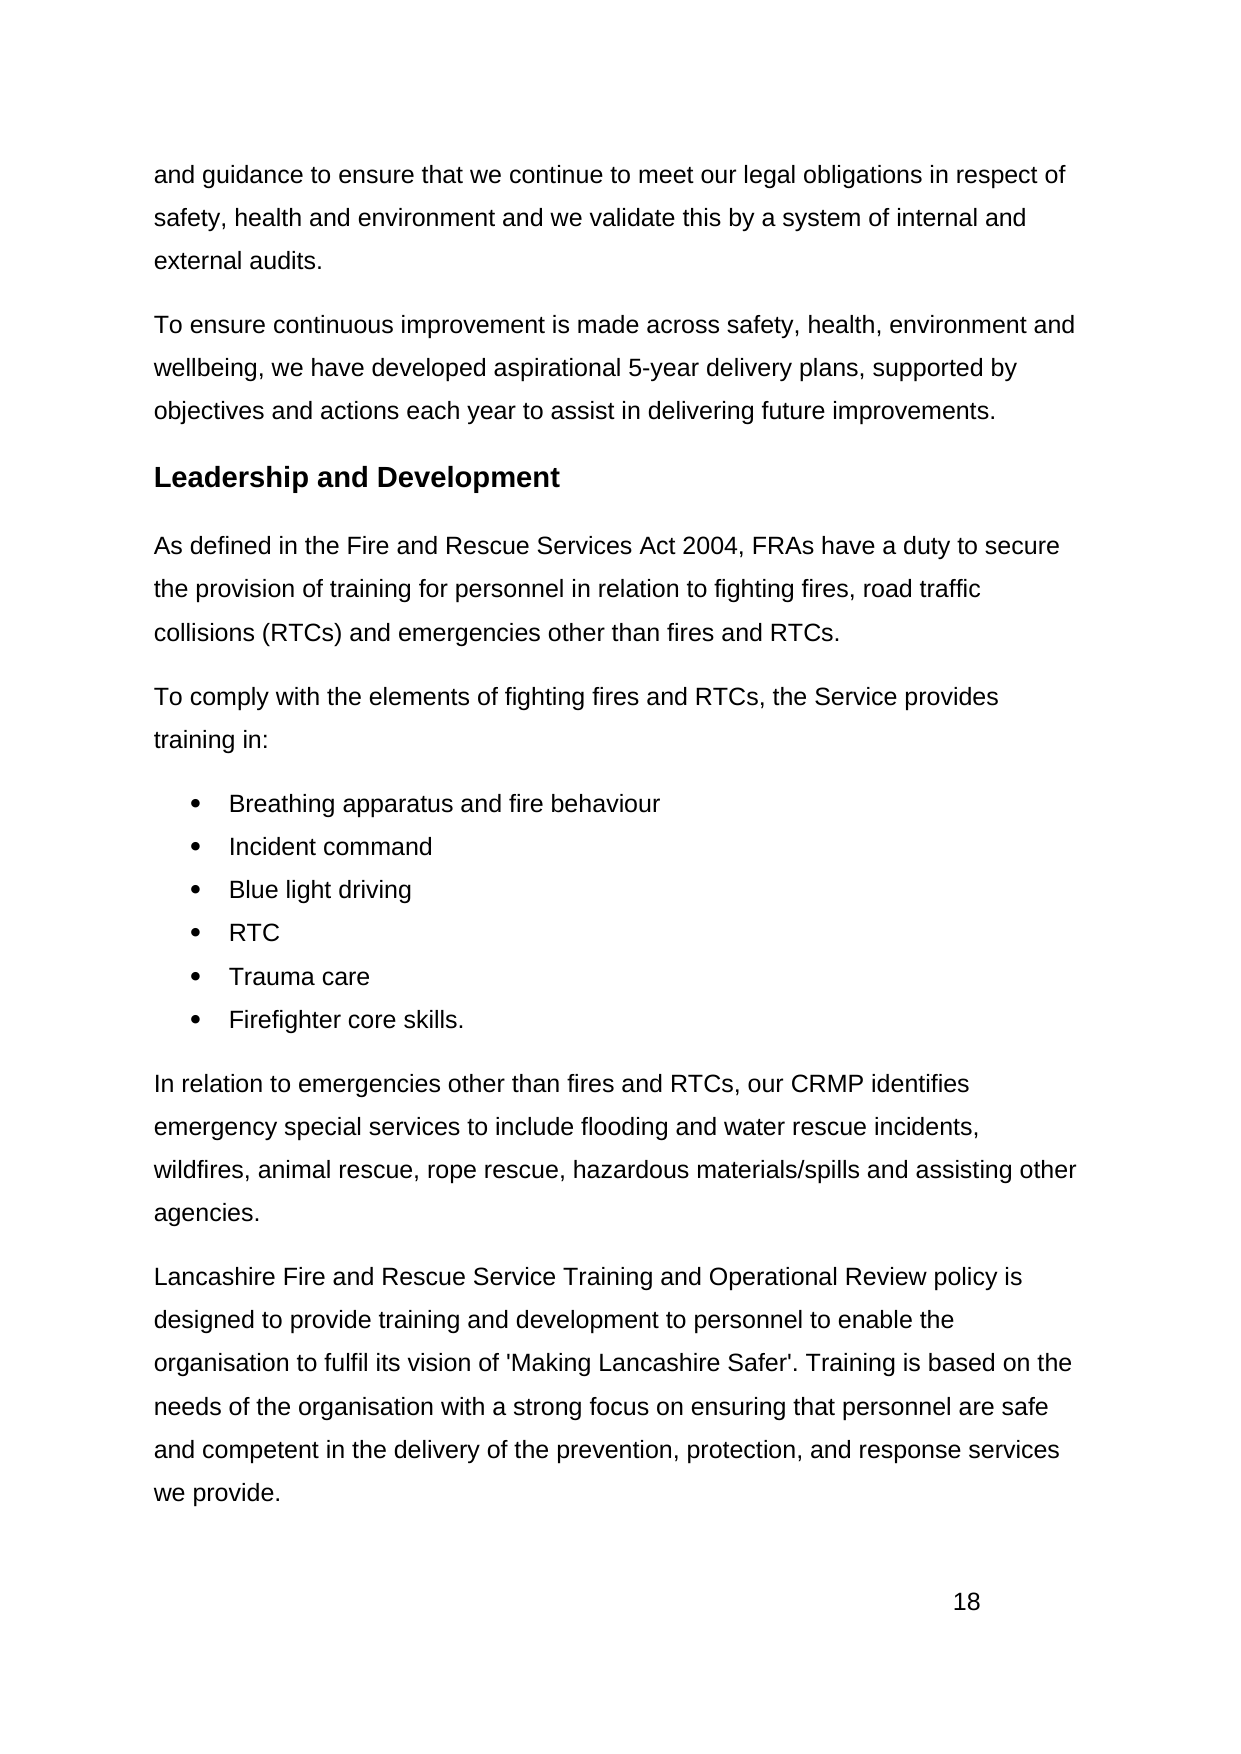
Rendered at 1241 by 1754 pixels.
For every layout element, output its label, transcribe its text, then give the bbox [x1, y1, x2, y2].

text As defined in the Fire and Rescue Services Act 2004, FRAs have a duty to secure the provision of training for personnel in relation to fighting fires, road traffic collisions (RTCs) and emergencies other than fires and RTCs. [153, 531, 1078, 646]
subtitle Leadership and Development [153, 460, 1078, 494]
text In relation to emergencies other than fires and RTCs, our CRMP identifies emergency special services to include flooding and water rescue incidents, wildfires, animal rescue, rope rescue, hazardous materials/spills and assisting other agencies. [153, 1069, 1078, 1227]
list Breathing apparatus and fire behaviour [191, 788, 1078, 817]
list Trauma care [191, 961, 1078, 990]
list Incident command [191, 832, 1078, 861]
list Blue light driving [191, 875, 1078, 904]
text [153, 160, 1078, 275]
list RTC [191, 918, 1078, 947]
text To ensure continuous improvement is made across safety, health, environment and wellbeing, we have developed aspirational 5-year delivery plans, supported by objectives and actions each year to assist in delivering future improvements. [153, 310, 1078, 425]
text Lancashire Fire and Rescue Service Training and Operational Review policy is designed to provide training and development to personnel to enable the organisation to fulfil its vision of 'Making Lancashire Safer'. Training is based on the needs of the organisation with a strong focus on ensuring that personnel are safe and competent in the delivery of the prevention, protection, and response services we provide. [153, 1262, 1078, 1506]
text To comply with the elements of fighting fires and RTCs, the Service provides training in: [153, 681, 1078, 753]
list Firefighter core skills. [191, 1005, 1078, 1033]
